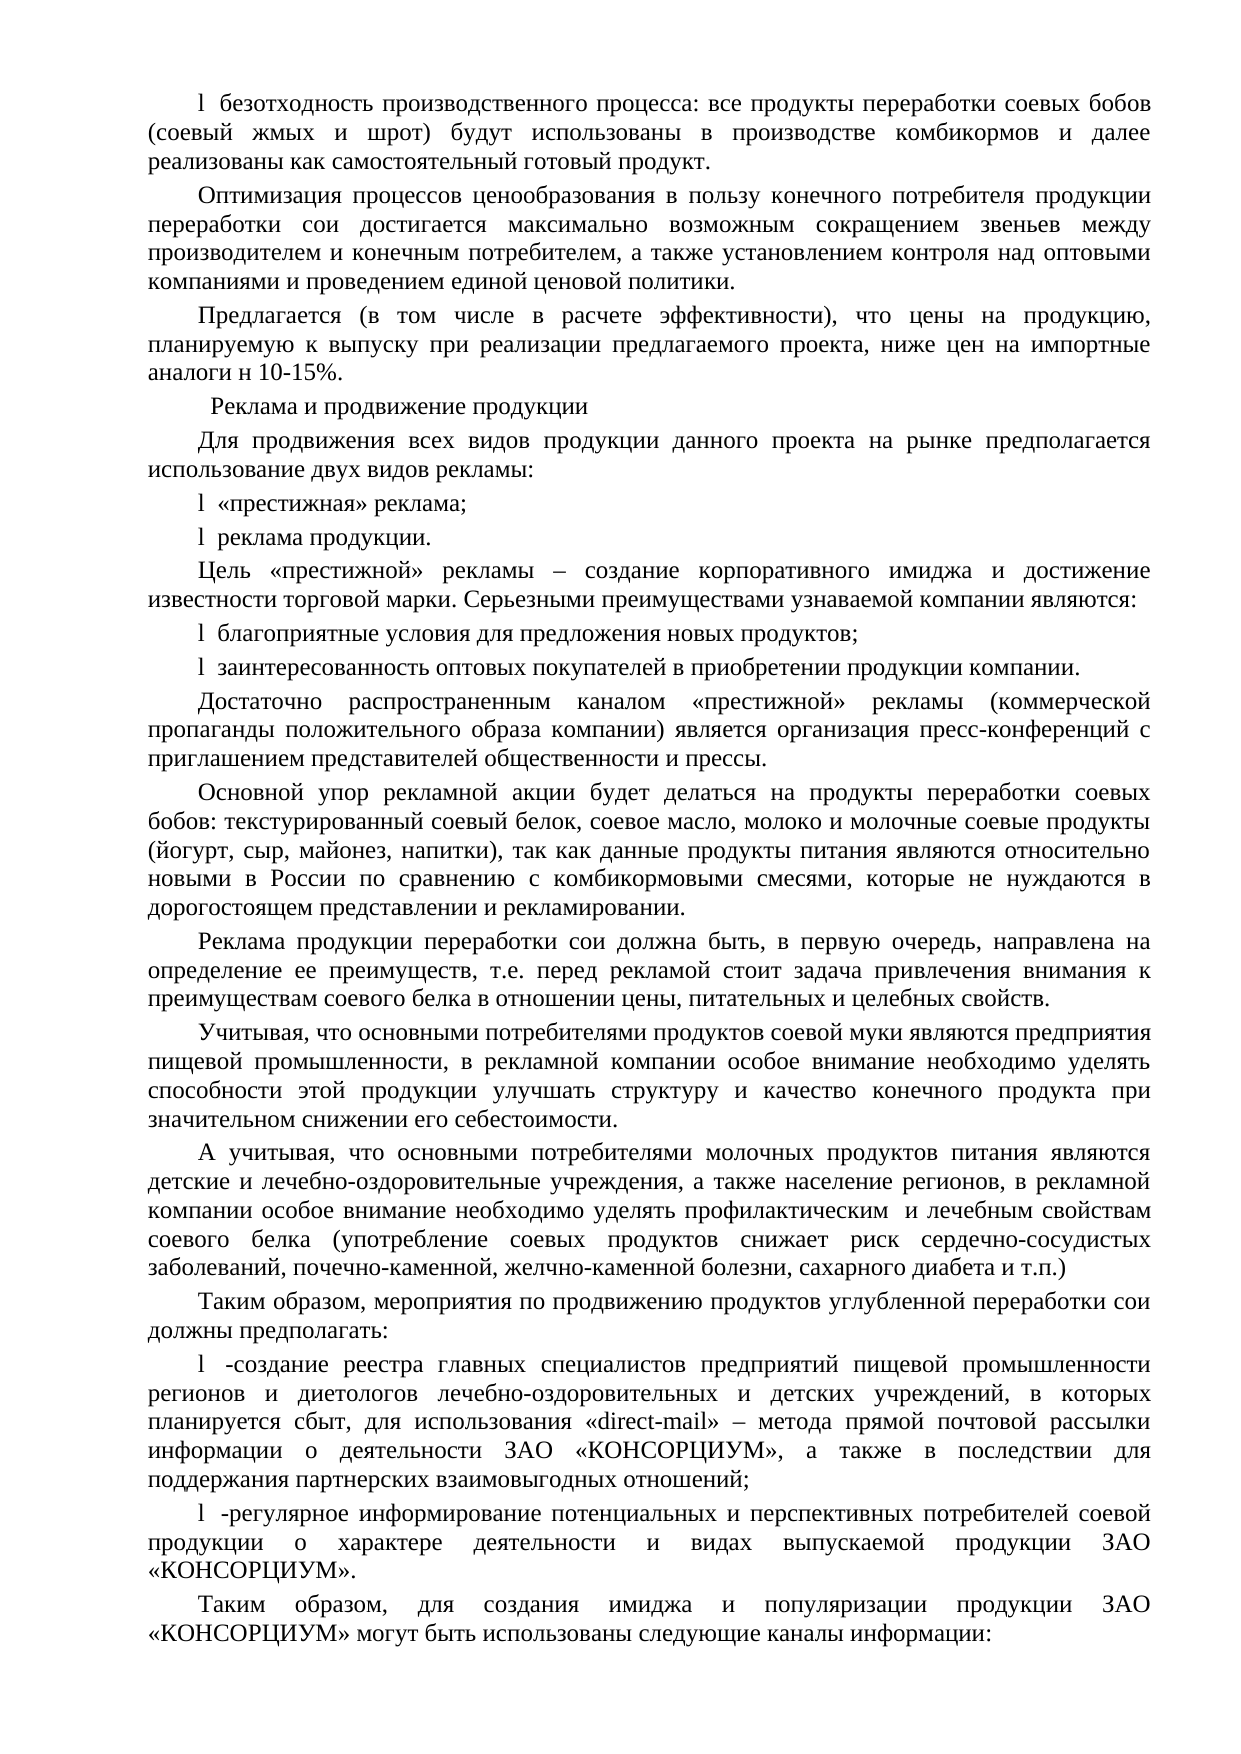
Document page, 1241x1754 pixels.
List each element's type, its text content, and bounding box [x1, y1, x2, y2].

text А учитывая, что основными потребителями молочных продуктов питания являются детские и лечебно-оздоровительные учреждения, а также население регионов, в рекламной компании особое внимание необходимо уделять профилактическим и лечебным свойствам соевого белка (употребление соевых продуктов снижает риск сердечно-сосудистых заболеваний, почечно-каменной, желчно-каменной болезни, сахарного диабета и т.п.) [148, 1137, 1152, 1281]
text l «престижная» реклама; [148, 488, 1152, 517]
text Таким образом, для создания имиджа и популяризации продукции ЗАО «КОНСОРЦИУМ» могут быть использованы следующие каналы информации: [148, 1589, 1152, 1647]
text Достаточно распространенным каналом «престижной» рекламы (коммерческой пропаганды положительного образа компании) является организация пресс-конференций с приглашением представителей общественности и прессы. [148, 686, 1152, 772]
text Реклама продукции переработки сои должна быть, в первую очередь, направлена на определение ее преимуществ, т.е. перед рекламой стоит задача привлечения внимания к преимуществам соевого белка в отношении цены, питательных и целебных свойств. [148, 926, 1152, 1012]
text Основной упор рекламной акции будет делаться на продукты переработки соевых бобов: текстурированный соевый белок, соевое масло, молоко и молочные соевые продукты (йогурт, сыр, майонез, напитки), так как данные продукты питания являются относительно новыми в России по сравнению с комбикормовыми смесями, которые не нуждаются в дорогостоящем представлении и рекламировании. [148, 777, 1152, 921]
text Оптимизация процессов ценообразования в пользу конечного потребителя продукции переработки сои достигается максимально возможным сокращением звеньев между производителем и конечным потребителем, а также установлением контроля над оптовыми компаниями и проведением единой ценовой политики. [148, 180, 1152, 295]
text Цель «престижной» рекламы – создание корпоративного имиджа и достижение известности торговой марки. Серьезными преимуществами узнаваемой компании являются: [148, 556, 1152, 613]
text l благоприятные условия для предложения новых продуктов; [148, 618, 1152, 647]
text l заинтересованность оптовых покупателей в приобретении продукции компании. [148, 652, 1152, 681]
text Предлагается (в том числе в расчете эффективности), что цены на продукцию, планируемую к выпуску при реализации предлагаемого проекта, ниже цен на импортные аналоги н 10-15%. [148, 300, 1152, 386]
text l безотходность производственного процесса: все продукты переработки соевых бобов (соевый жмых и шрот) будут использованы в производстве комбикормов и далее реализованы как самостоятельный готовый продукт. [148, 88, 1152, 175]
text Для продвижения всех видов продукции данного проекта на рынке предполагается использование двух видов рекламы: [148, 425, 1152, 483]
text l реклама продукции. [148, 522, 1152, 550]
text l -создание реестра главных специалистов предприятий пищевой промышленности регионов и диетологов лечебно-оздоровительных и детских учреждений, в которых планируется сбыт, для использования «direct-mail» – метода прямой почтовой рассылки информации о деятельности ЗАО «КОНСОРЦИУМ», а также в последствии для поддержания партнерских взаимовыгодных отношений; [148, 1349, 1152, 1493]
text l -регулярное информирование потенциальных и перспективных потребителей соевой продукции о характере деятельности и видах выпускаемой продукции ЗАО «КОНСОРЦИУМ». [148, 1498, 1152, 1584]
text Таким образом, мероприятия по продвижению продуктов углубленной переработки сои должны предполагать: [148, 1286, 1152, 1344]
text Учитывая, что основными потребителями продуктов соевой муки являются предприятия пищевой промышленности, в рекламной компании особое внимание необходимо уделять способности этой продукции улучшать структуру и качество конечного продукта при значительном снижении его себестоимости. [148, 1017, 1152, 1132]
text Реклама и продвижение продукции [148, 391, 1152, 420]
